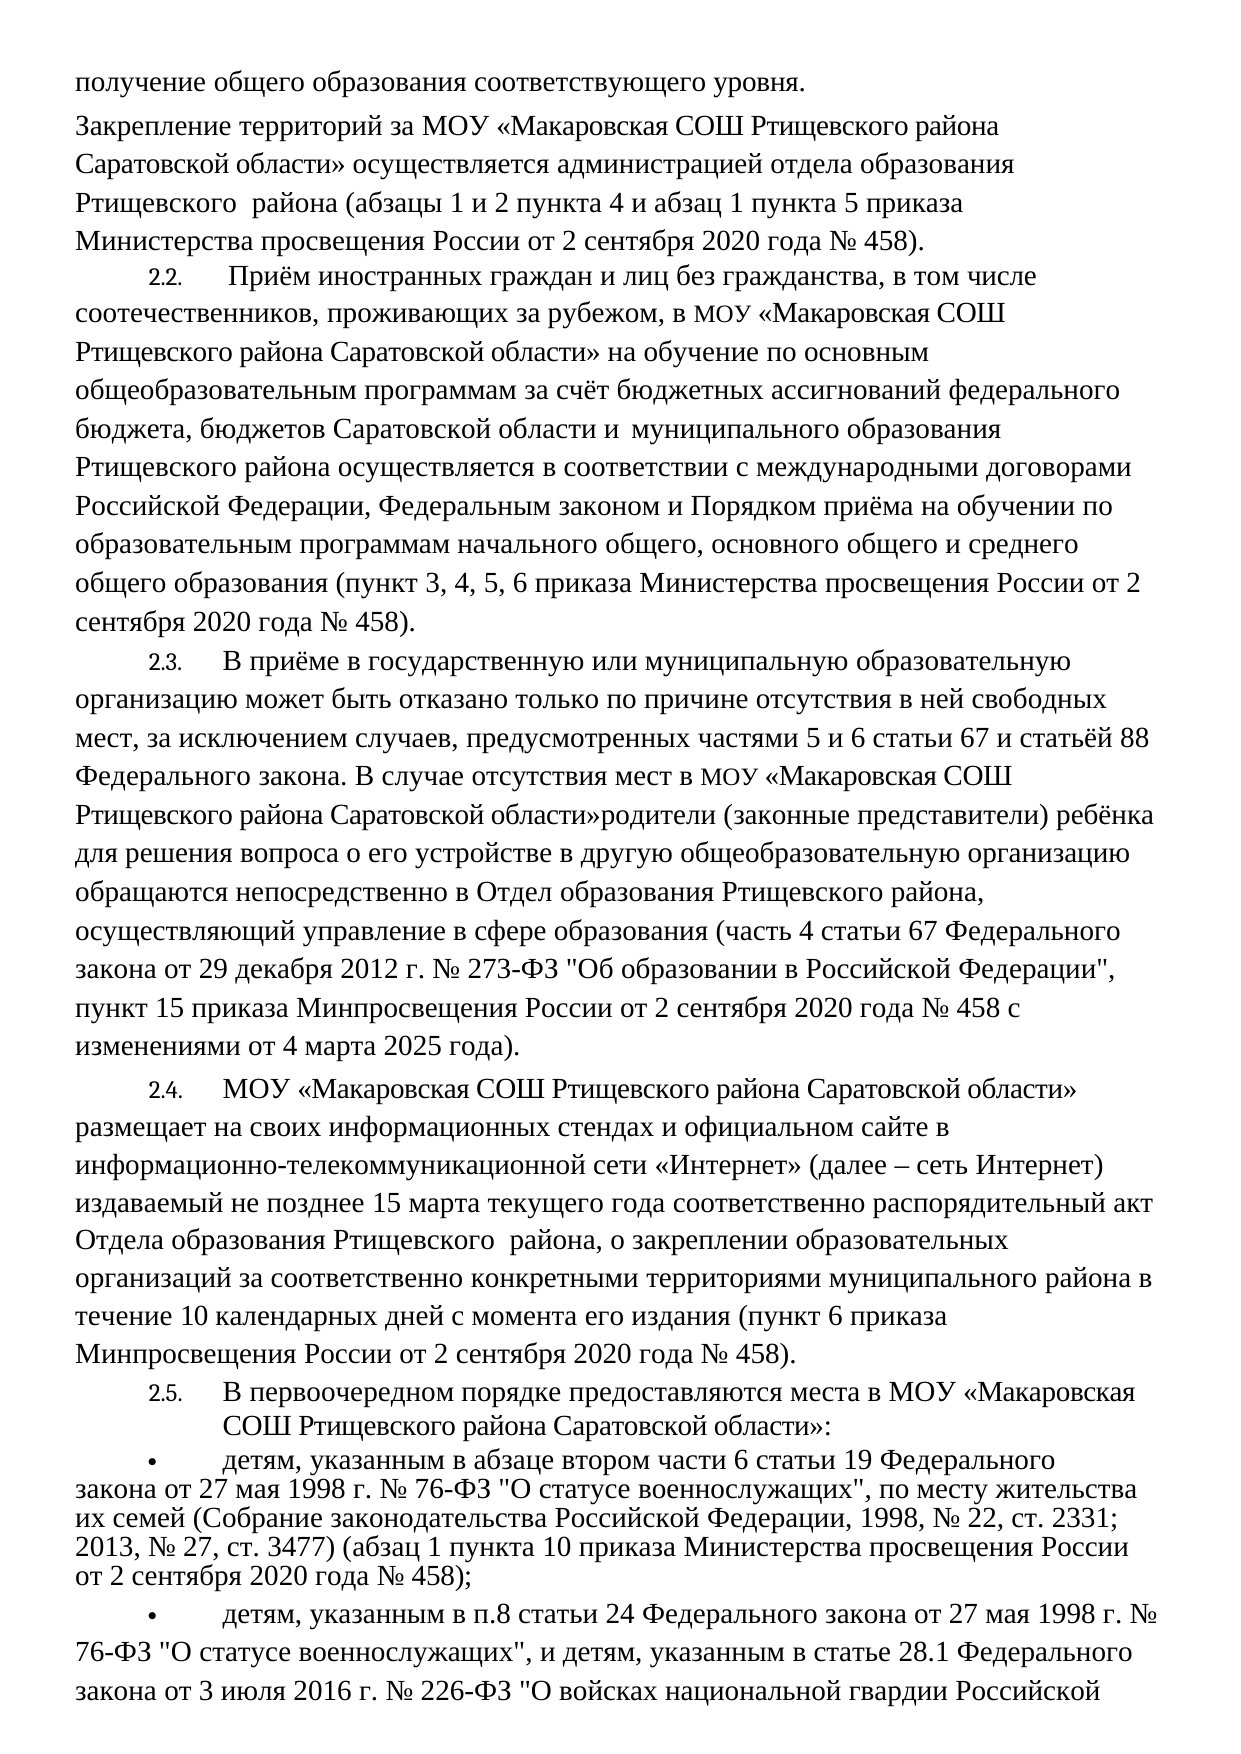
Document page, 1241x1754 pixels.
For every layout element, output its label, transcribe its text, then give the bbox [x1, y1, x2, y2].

list МОУ «Макаровская СОШ Ртищевского района Саратовской области» размещает на своих информационных стендах и официальном сайте в информационно-телекоммуникационной сети «Интернет» (далее – сеть Интернет) издаваемый не позднее 15 марта текущего года соответственно распорядительный акт Отдела образования Ртищевского района, о закреплении образовательных организаций за соответственно конкретными территориями муниципального района в течение 10 календарных дней с момента его издания (пункт 6 приказа Минпросвещения России от 2 сентября 2020 года № 458). [75, 1071, 1164, 1369]
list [75, 1596, 1159, 1707]
list В приёме в государственную или муниципальную образовательную организацию может быть отказано только по причине отсутствия в ней свободных мест, за исключением случаев, предусмотренных частями 5 и 6 статьи 67 и статьёй 88 Федерального закона. В случае отсутствия мест в МОУ «Макаровская СОШ Ртищевского района Саратовской области»родители (законные представители) ребёнка для решения вопроса о его устройстве в другую общеобразовательную организацию обращаются непосредственно в Отдел образования Ртищевского района, осуществляющий управление в сфере образования (часть 4 статьи 67 Федерального закона от 29 декабря 2012 г. № 273-ФЗ "Об образовании в Российской Федерации", пункт 15 приказа Минпросвещения России от 2 сентября 2020 года № 458 с изменениями от 4 марта 2025 года). [75, 643, 1157, 1062]
text соотечественников, проживающих за рубежом, в МОУ «Макаровская СОШ Ртищевского района Саратовской области» на обучение по основным общеобразовательным программам за счёт бюджетных ассигнований федерального бюджета, бюджетов Саратовской области и муниципального образования Ртищевского района осуществляется в соответствии с международными договорами Российской Федерации, Федеральным законом и Порядком приёма на обучении по образовательным программам начального общего, основного общего и среднего общего образования (пункт 3, 4, 5, 6 приказа Министерства просвещения России от 2 сентября 2020 года № 458). [75, 295, 1152, 637]
list детям, указанным в абзаце втором части 6 статьи 19 Федерального закона от 27 мая 1998 г. № 76-ФЗ "О статусе военнослужащих", по месту жительства их семей (Собрание законодательства Российской Федерации, 1998, № 22, ст. 2331; 2013, № 27, ст. 3477) (абзац 1 пункта 10 приказа Министерства просвещения России от 2 сентября 2020 года № 458); [75, 1446, 1138, 1592]
list Приём иностранных граждан и лиц без гражданства, в том числе [149, 262, 1166, 291]
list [75, 64, 1132, 98]
list В первоочередном порядке предоставляются места в МОУ «Макаровская СОШ Ртищевского района Саратовской области»: [149, 1374, 1166, 1441]
text Закрепление территорий за МОУ «Макаровская СОШ Ртищевского района Саратовской области» осуществляется администрацией отдела образования Ртищевского района (абзацы 1 и 2 пункта 4 и абзац 1 пункта 5 приказа Министерства просвещения России от 2 сентября 2020 года № 458). [75, 108, 1084, 257]
